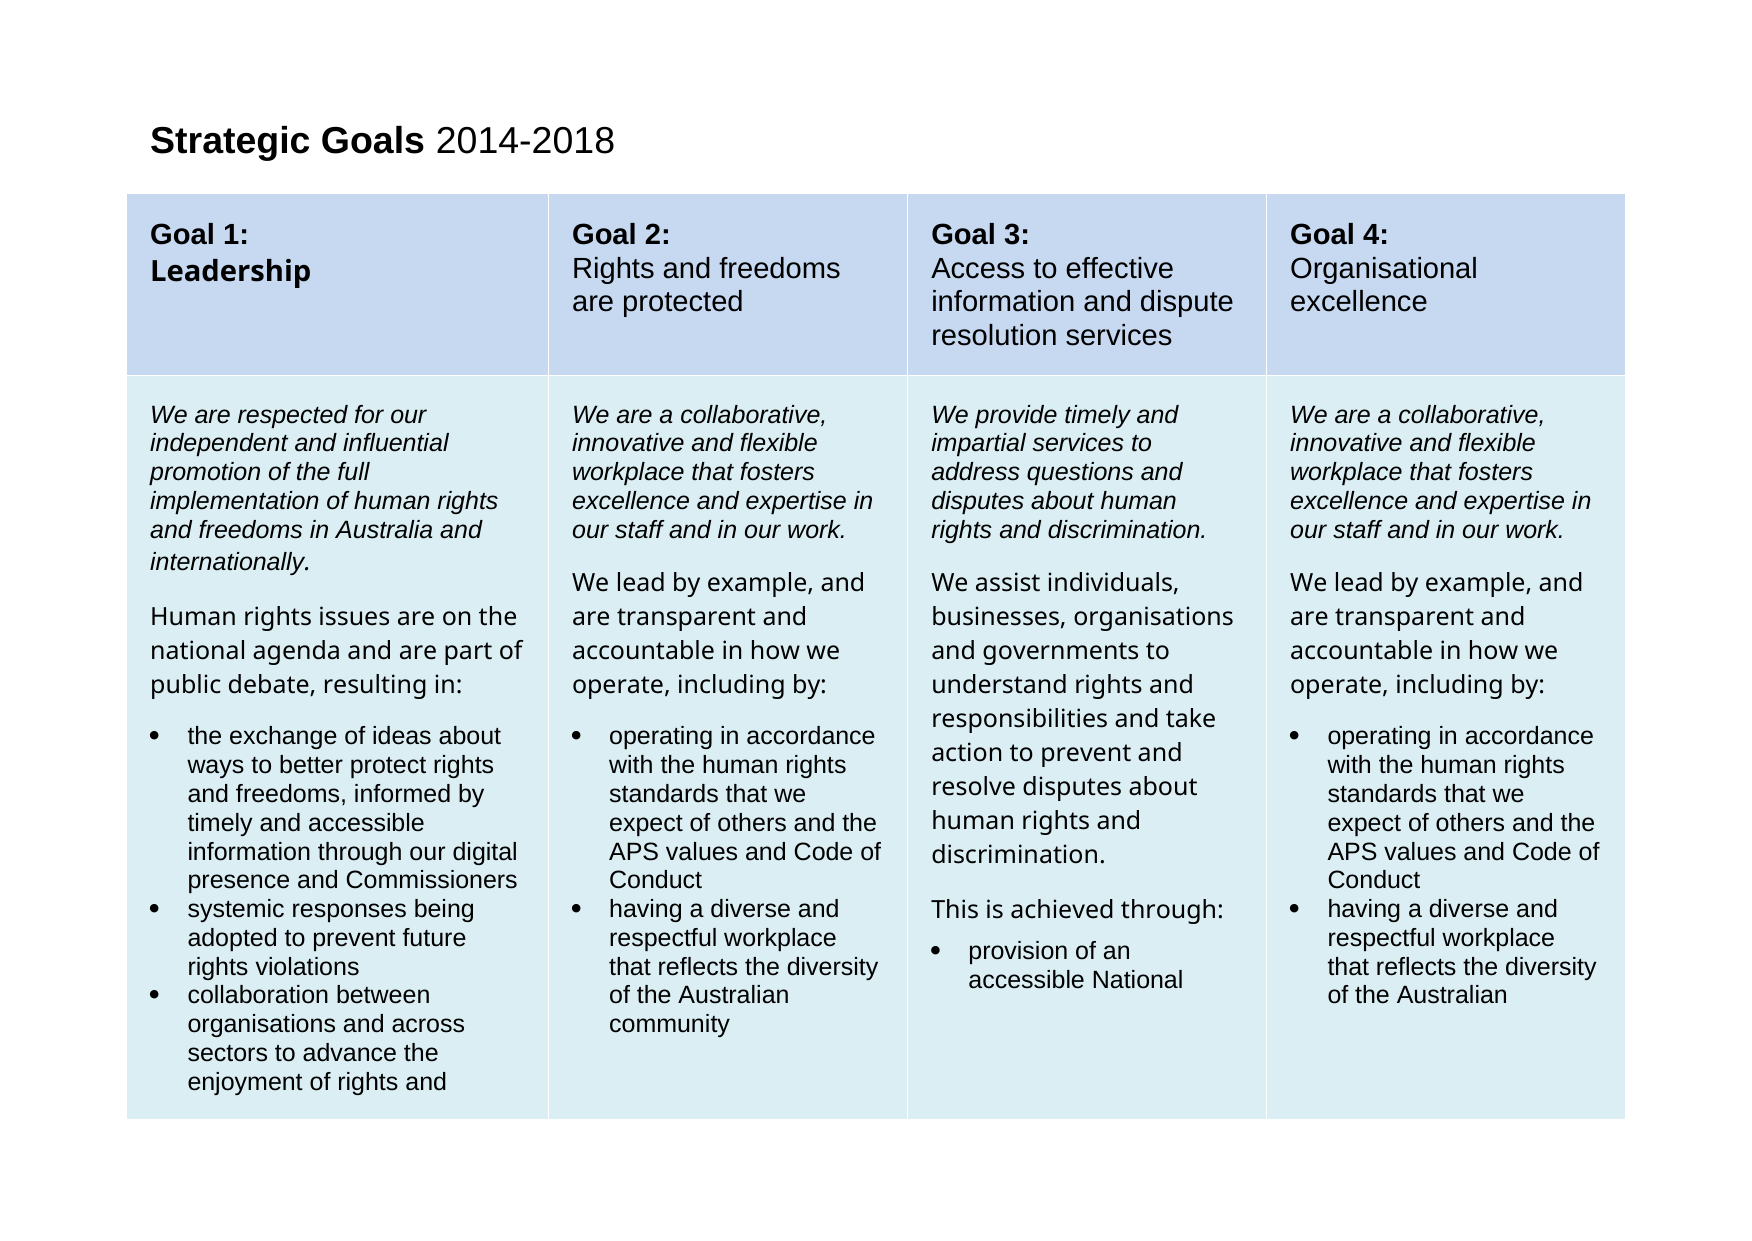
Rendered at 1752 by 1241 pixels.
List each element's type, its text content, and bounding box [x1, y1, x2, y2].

table_header Goal 3: Access to effective information and dispute resolution services [908, 194, 1266, 375]
table_header Goal 2: Rights and freedoms are protected [549, 194, 907, 375]
subtitle Strategic Goals 2014-2018 [150, 118, 1602, 161]
table_header Goal 1: Leadership [127, 194, 548, 375]
table_header Goal 4: Organisational excellence [1267, 194, 1625, 375]
